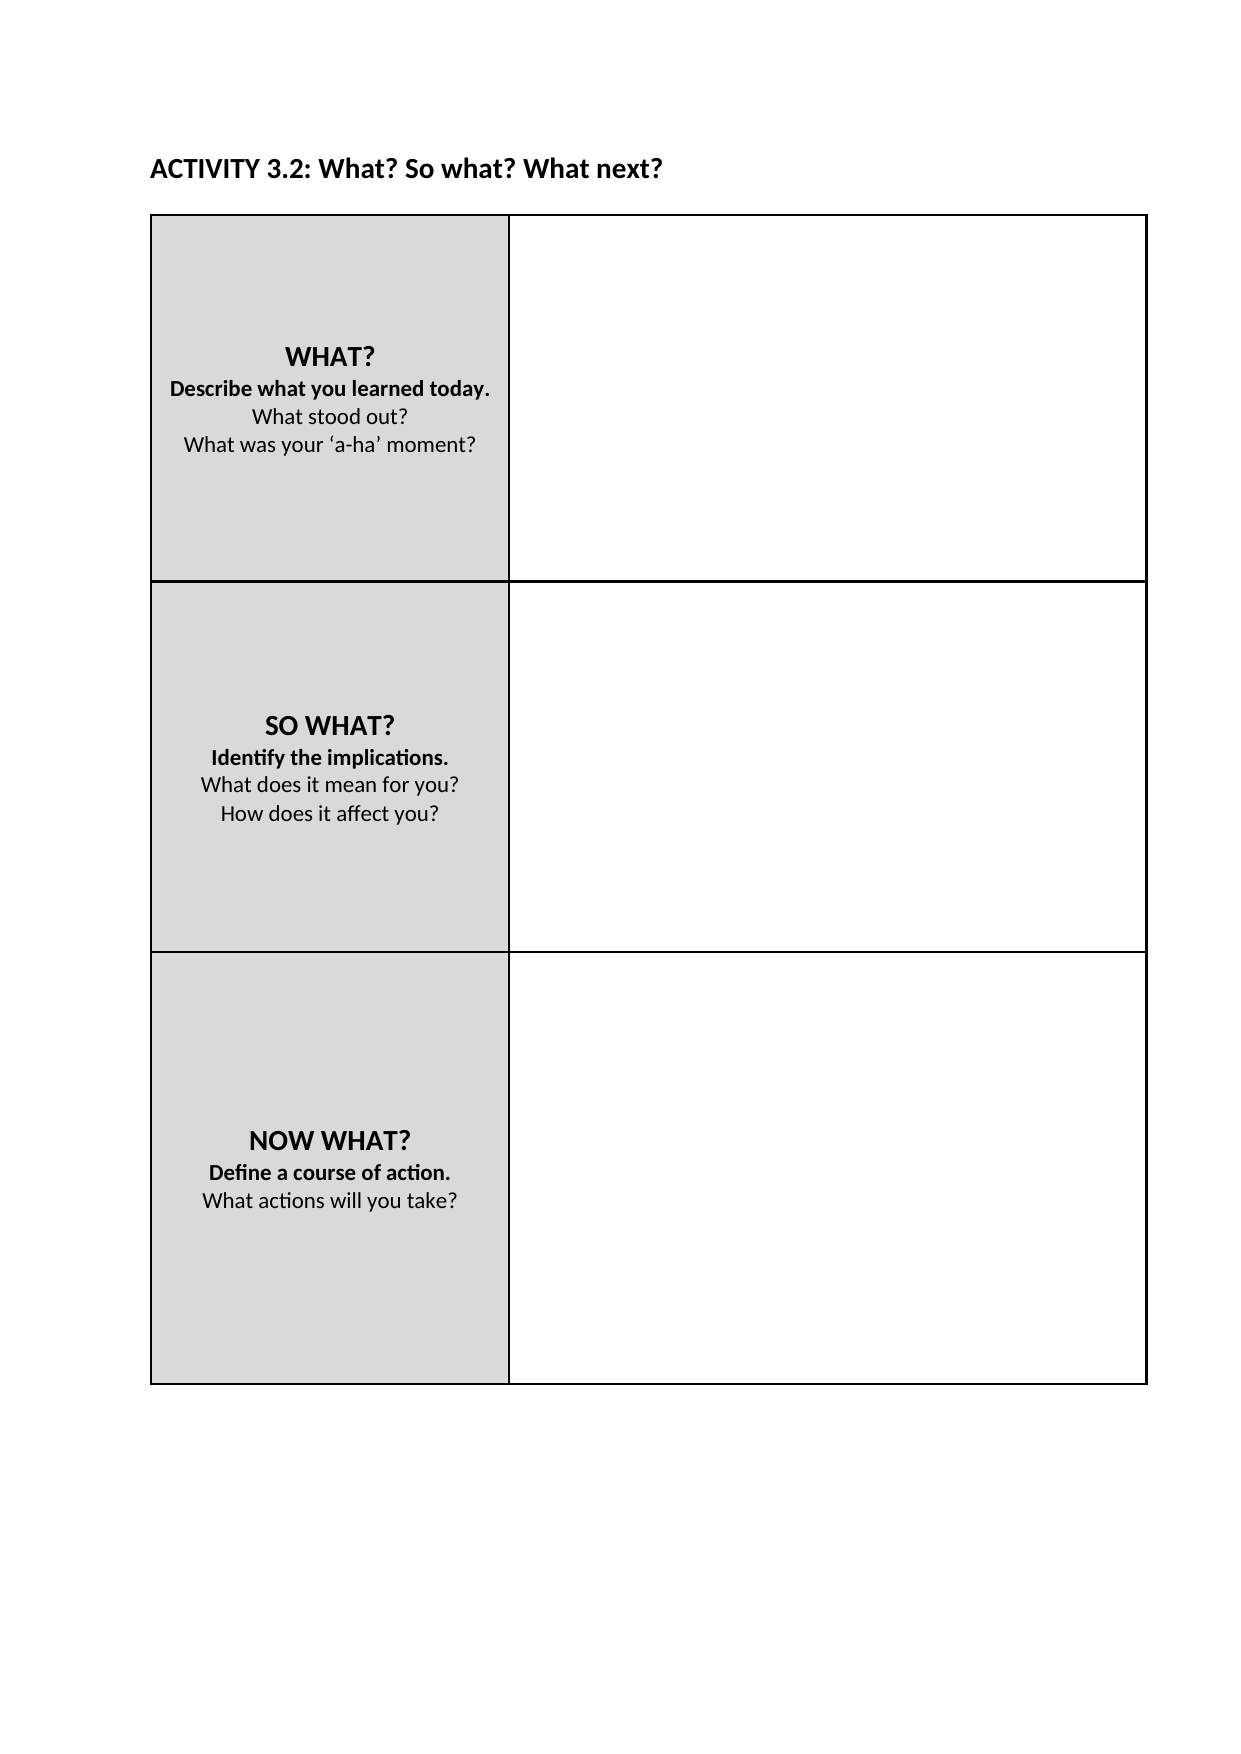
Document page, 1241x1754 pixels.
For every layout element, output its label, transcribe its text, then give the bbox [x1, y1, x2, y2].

table_cell [510, 583, 1145, 951]
table_cell NOW WHAT? Define a course of action. What actions will you take? [152, 953, 508, 1383]
table_header WHAT? Describe what you learned today. What stood out? What was your ‘a-ha’ moment? [152, 216, 508, 580]
text ACTIVITY 3.2: What? So what? What next? [150, 150, 1090, 186]
table_cell [510, 953, 1145, 1383]
table_cell SO WHAT? Identify the implications. What does it mean for you? How does it affect you? [152, 583, 508, 951]
table_header [510, 216, 1145, 580]
